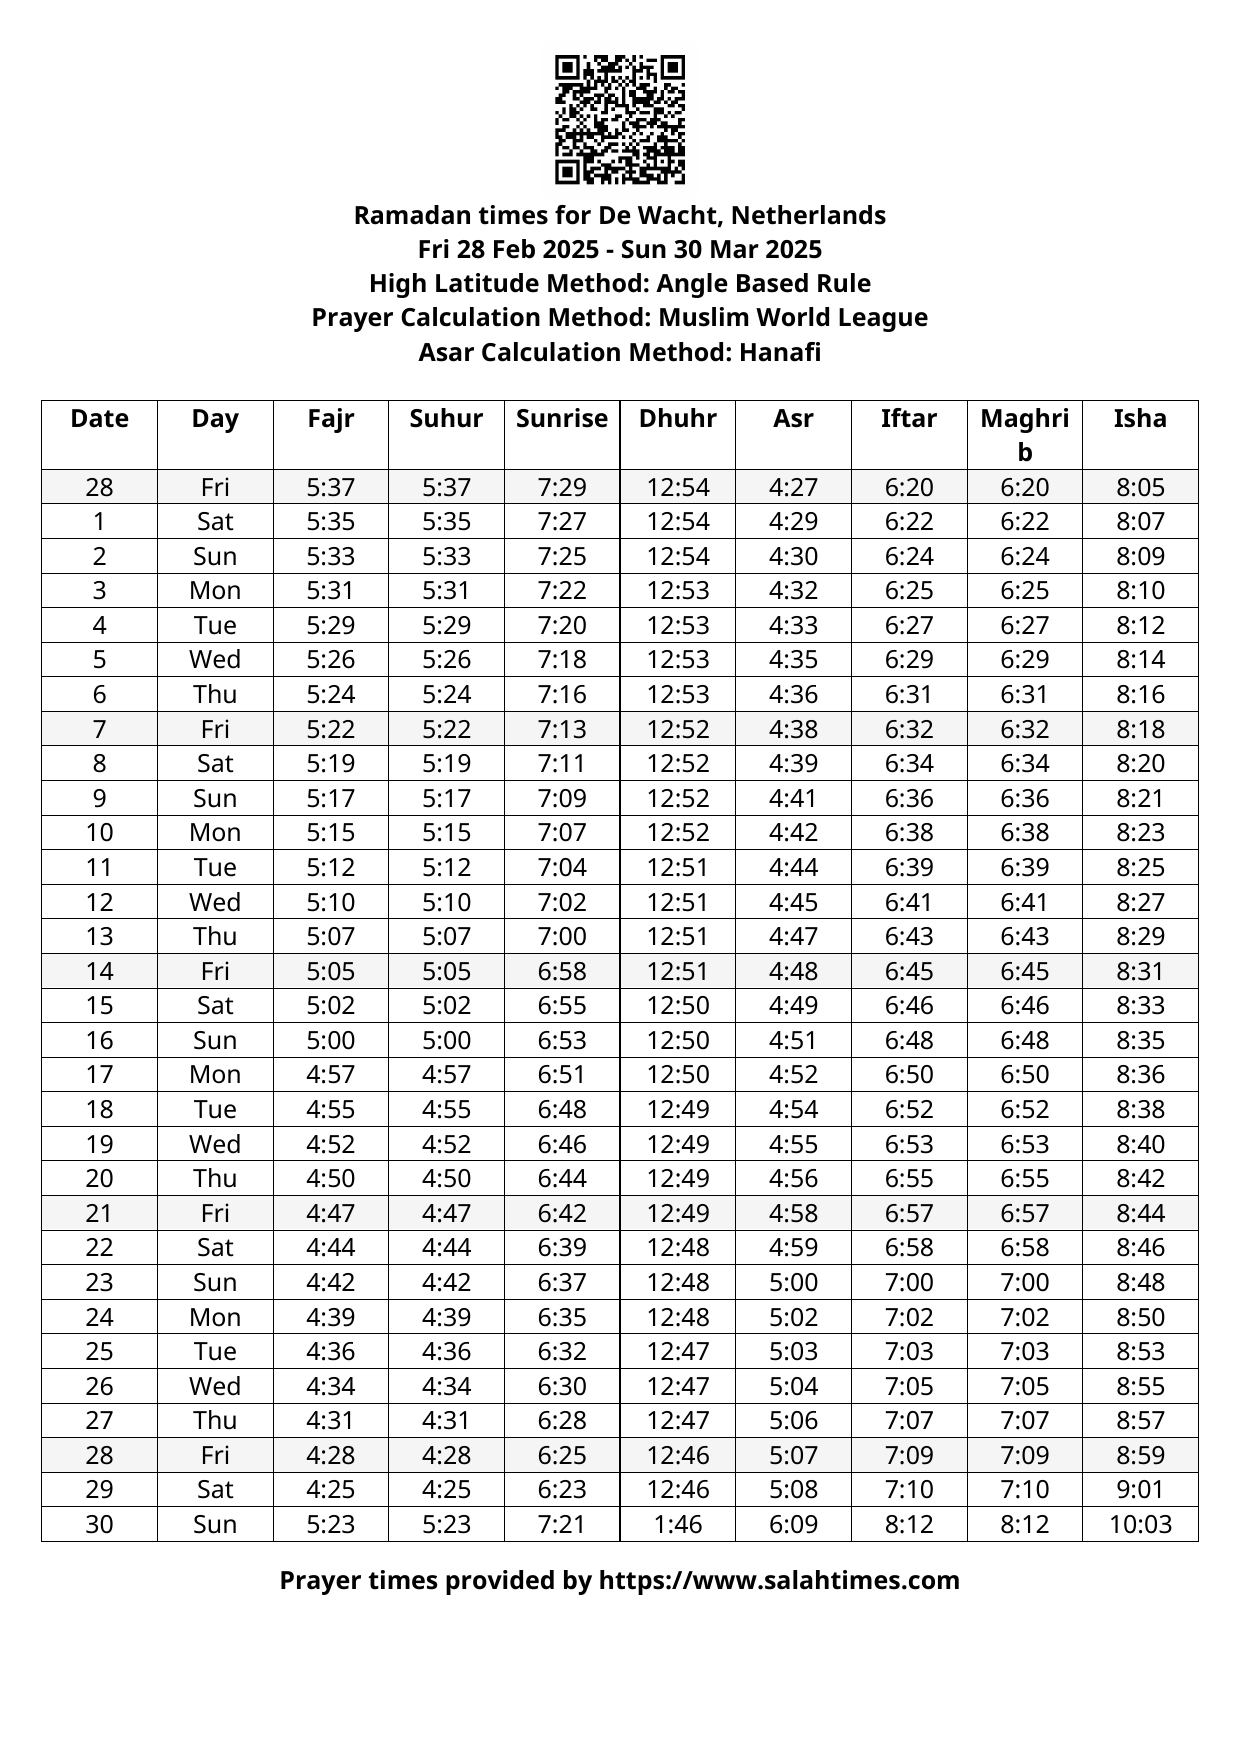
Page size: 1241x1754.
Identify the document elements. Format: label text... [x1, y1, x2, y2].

table_cell 17 [42, 1058, 157, 1091]
picture [542, 41, 699, 198]
table_cell 7:10 [852, 1473, 967, 1506]
table_header Date [42, 401, 157, 469]
table_cell 4:50 [274, 1161, 388, 1195]
table_cell 1:46 [621, 1507, 735, 1541]
table_cell 25 [42, 1334, 157, 1368]
table_cell 6:58 [852, 1231, 967, 1264]
table_cell 5:07 [274, 919, 388, 953]
table_cell 5:10 [274, 885, 388, 918]
table_cell 8:10 [1083, 574, 1198, 607]
table_cell 6:32 [505, 1334, 619, 1368]
table_cell 6:46 [968, 989, 1082, 1022]
table_cell 1 [42, 504, 157, 538]
table_cell Thu [158, 677, 273, 711]
table_cell 8:12 [1083, 608, 1198, 642]
table_cell 8:09 [1083, 539, 1198, 572]
table_header Asr [736, 401, 851, 469]
table_cell 4:50 [389, 1161, 504, 1195]
table_cell 7:07 [968, 1404, 1082, 1437]
table_cell 4:57 [274, 1058, 388, 1091]
table_cell 4:52 [389, 1127, 504, 1160]
table_cell 6:25 [852, 574, 967, 607]
table_cell 7:29 [505, 470, 619, 503]
table_cell 12:50 [621, 1023, 735, 1057]
table_cell 4:39 [389, 1300, 504, 1333]
table_cell 4:29 [736, 504, 851, 538]
table_cell 7:00 [968, 1265, 1082, 1299]
table_cell 8:16 [1083, 677, 1198, 711]
table_cell 12:53 [621, 677, 735, 711]
table_cell 6:42 [505, 1196, 619, 1229]
table_cell 5:37 [389, 470, 504, 503]
table_cell 5:19 [389, 746, 504, 780]
table_cell 7:02 [852, 1300, 967, 1333]
table_cell Tue [158, 608, 273, 642]
table_cell 4 [42, 608, 157, 642]
table_cell 12:52 [621, 781, 735, 814]
table_cell 6:30 [505, 1369, 619, 1402]
table_cell 6:29 [852, 643, 967, 676]
table_cell 10:03 [1083, 1507, 1198, 1541]
table_cell 7:05 [968, 1369, 1082, 1402]
table_cell 12:51 [621, 885, 735, 918]
table_cell Sat [158, 746, 273, 780]
table_cell 4:36 [274, 1334, 388, 1368]
table_cell 6:48 [505, 1092, 619, 1126]
table_cell 6:32 [968, 712, 1082, 745]
table_cell 8:40 [1083, 1127, 1198, 1160]
table_cell 5:19 [274, 746, 388, 780]
table_cell 14 [42, 954, 157, 987]
table_header Maghrib [968, 401, 1082, 469]
table_cell 4:39 [736, 746, 851, 780]
table_cell 4:49 [736, 989, 851, 1022]
table_cell 6:28 [505, 1404, 619, 1437]
table_cell Tue [158, 1092, 273, 1126]
table_cell 8:12 [968, 1507, 1082, 1541]
table_cell 5:02 [389, 989, 504, 1022]
table_cell 12:49 [621, 1127, 735, 1160]
table_cell 6:24 [852, 539, 967, 572]
table_cell 6:22 [852, 504, 967, 538]
table_cell 6:24 [968, 539, 1082, 572]
table_cell 4:44 [274, 1231, 388, 1264]
table_cell 6:31 [852, 677, 967, 711]
table_cell 4:47 [389, 1196, 504, 1229]
table_cell 4:55 [274, 1092, 388, 1126]
table_header Fajr [274, 401, 388, 469]
table_cell 9 [42, 781, 157, 814]
table_cell 6:20 [852, 470, 967, 503]
table_cell 6:36 [852, 781, 967, 814]
table_cell 12:53 [621, 608, 735, 642]
table_cell 7 [42, 712, 157, 745]
table_cell 4:28 [274, 1438, 388, 1472]
table_cell Sun [158, 781, 273, 814]
table_cell 5:05 [274, 954, 388, 987]
text Prayer times provided by https://www.salahtimes.com [42, 1563, 1198, 1597]
table_cell 12:48 [621, 1265, 735, 1299]
table_cell 6:53 [968, 1127, 1082, 1160]
table_cell 8:31 [1083, 954, 1198, 987]
table_cell 4:47 [736, 919, 851, 953]
table_cell 7:18 [505, 643, 619, 676]
table_cell Sun [158, 1023, 273, 1057]
table_cell 4:27 [736, 470, 851, 503]
table_cell 3 [42, 574, 157, 607]
table_cell 6:39 [968, 850, 1082, 884]
text Ramadan times for De Wacht, Netherlands [42, 198, 1198, 232]
table_cell 6:27 [968, 608, 1082, 642]
table_cell Mon [158, 816, 273, 849]
table_cell Tue [158, 850, 273, 884]
table_cell 4:25 [389, 1473, 504, 1506]
table_cell 12:52 [621, 816, 735, 849]
table_cell 12:48 [621, 1231, 735, 1264]
table_cell 8:36 [1083, 1058, 1198, 1091]
table_cell 4:55 [389, 1092, 504, 1126]
table_cell 5:29 [274, 608, 388, 642]
table_cell 7:09 [505, 781, 619, 814]
table_header Sunrise [505, 401, 619, 469]
table_cell 5:00 [274, 1023, 388, 1057]
table_cell 26 [42, 1369, 157, 1402]
table_cell 5:17 [389, 781, 504, 814]
table_cell 4:59 [736, 1231, 851, 1264]
table_cell 7:20 [505, 608, 619, 642]
table_cell 12:50 [621, 1058, 735, 1091]
table_cell 4:34 [389, 1369, 504, 1402]
table_cell Sun [158, 539, 273, 572]
table_cell 9:01 [1083, 1473, 1198, 1506]
table_cell 8:20 [1083, 746, 1198, 780]
table_header Suhur [389, 401, 504, 469]
table_cell 5:31 [274, 574, 388, 607]
table_cell 7:22 [505, 574, 619, 607]
table_cell 5:03 [736, 1334, 851, 1368]
table_cell Sat [158, 504, 273, 538]
table_cell 12:47 [621, 1334, 735, 1368]
table_cell 6:27 [852, 608, 967, 642]
table_cell 7:27 [505, 504, 619, 538]
table_cell 6 [42, 677, 157, 711]
table_header Iftar [852, 401, 967, 469]
table_cell 6:50 [968, 1058, 1082, 1091]
text Asar Calculation Method: Hanafi [42, 334, 1198, 368]
table_cell 4:42 [389, 1265, 504, 1299]
table_cell Wed [158, 643, 273, 676]
table_cell 8:12 [852, 1507, 967, 1541]
table_cell Sat [158, 1473, 273, 1506]
table_cell 4:32 [736, 574, 851, 607]
table_cell 8:33 [1083, 989, 1198, 1022]
table_cell 8:59 [1083, 1438, 1198, 1472]
table_cell 12:54 [621, 504, 735, 538]
table_cell 6:23 [505, 1473, 619, 1506]
table_cell 12:49 [621, 1092, 735, 1126]
table_cell 4:57 [389, 1058, 504, 1091]
table_cell 12:52 [621, 746, 735, 780]
text High Latitude Method: Angle Based Rule [42, 266, 1198, 300]
table_cell 7:21 [505, 1507, 619, 1541]
table_cell 8:55 [1083, 1369, 1198, 1402]
table_cell 4:35 [736, 643, 851, 676]
table_cell 7:13 [505, 712, 619, 745]
table_cell 6:22 [968, 504, 1082, 538]
table_cell Sat [158, 989, 273, 1022]
table_cell 6:44 [505, 1161, 619, 1195]
table_cell 16 [42, 1023, 157, 1057]
table_cell 8:18 [1083, 712, 1198, 745]
table_cell 8:42 [1083, 1161, 1198, 1195]
table_cell 6:39 [852, 850, 967, 884]
table_cell 7:03 [968, 1334, 1082, 1368]
table_cell 5:35 [274, 504, 388, 538]
table_cell 6:53 [505, 1023, 619, 1057]
table_cell 12:53 [621, 643, 735, 676]
table_cell Fri [158, 1438, 273, 1472]
table_cell 7:25 [505, 539, 619, 572]
table_cell 6:34 [968, 746, 1082, 780]
table_cell 11 [42, 850, 157, 884]
table_cell 5:29 [389, 608, 504, 642]
table_cell 5:00 [389, 1023, 504, 1057]
table_cell 5:12 [274, 850, 388, 884]
table_cell 4:30 [736, 539, 851, 572]
table_cell 5:33 [274, 539, 388, 572]
table_cell 6:55 [968, 1161, 1082, 1195]
table_cell 4:56 [736, 1161, 851, 1195]
table_cell 12:50 [621, 989, 735, 1022]
table_cell 6:35 [505, 1300, 619, 1333]
table_cell 8:35 [1083, 1023, 1198, 1057]
table_cell Tue [158, 1334, 273, 1368]
table_cell 6:45 [852, 954, 967, 987]
table_cell 6:57 [852, 1196, 967, 1229]
table_cell 2 [42, 539, 157, 572]
table_cell 6:55 [852, 1161, 967, 1195]
table_cell Mon [158, 574, 273, 607]
table_cell 8:38 [1083, 1092, 1198, 1126]
table_cell 12:54 [621, 539, 735, 572]
table_cell 4:45 [736, 885, 851, 918]
table_cell 30 [42, 1507, 157, 1541]
table_cell 6:37 [505, 1265, 619, 1299]
table_cell 6:41 [968, 885, 1082, 918]
table_cell 6:55 [505, 989, 619, 1022]
table_cell 28 [42, 1438, 157, 1472]
table_cell 12:49 [621, 1196, 735, 1229]
table_cell 6:20 [968, 470, 1082, 503]
table_cell 6:52 [968, 1092, 1082, 1126]
table_cell 4:55 [736, 1127, 851, 1160]
table_cell 7:10 [968, 1473, 1082, 1506]
table_cell 5:06 [736, 1404, 851, 1437]
table_cell 27 [42, 1404, 157, 1437]
table_cell Mon [158, 1300, 273, 1333]
table_cell 4:31 [389, 1404, 504, 1437]
table_cell 8 [42, 746, 157, 780]
table_cell 8:23 [1083, 816, 1198, 849]
table_cell 5:07 [389, 919, 504, 953]
table_cell 6:34 [852, 746, 967, 780]
table_cell 8:44 [1083, 1196, 1198, 1229]
table_cell 6:29 [968, 643, 1082, 676]
table_cell Wed [158, 1369, 273, 1402]
table_cell 6:25 [968, 574, 1082, 607]
table_cell 8:29 [1083, 919, 1198, 953]
table_cell 5:04 [736, 1369, 851, 1402]
table_cell 12:46 [621, 1473, 735, 1506]
table_cell 5:10 [389, 885, 504, 918]
table_cell 12 [42, 885, 157, 918]
table_cell 24 [42, 1300, 157, 1333]
table_cell 7:00 [852, 1265, 967, 1299]
table_cell 4:44 [736, 850, 851, 884]
table_cell 12:52 [621, 712, 735, 745]
table_cell 28 [42, 470, 157, 503]
table_cell 6:31 [968, 677, 1082, 711]
table_cell 8:46 [1083, 1231, 1198, 1264]
table_cell Fri [158, 712, 273, 745]
table_cell 5:24 [389, 677, 504, 711]
table_cell 7:00 [505, 919, 619, 953]
table_cell 8:50 [1083, 1300, 1198, 1333]
table_cell 12:53 [621, 574, 735, 607]
table_cell 18 [42, 1092, 157, 1126]
table_cell 4:58 [736, 1196, 851, 1229]
table_cell 4:52 [736, 1058, 851, 1091]
table_cell 10 [42, 816, 157, 849]
table_cell 6:43 [968, 919, 1082, 953]
table_cell 7:07 [852, 1404, 967, 1437]
table_cell 5:07 [736, 1438, 851, 1472]
table_cell Fri [158, 1196, 273, 1229]
table_cell 7:02 [505, 885, 619, 918]
table_cell 7:07 [505, 816, 619, 849]
table_cell 12:51 [621, 850, 735, 884]
table_cell 23 [42, 1265, 157, 1299]
table_cell 4:51 [736, 1023, 851, 1057]
table_cell 5:15 [274, 816, 388, 849]
table_cell Wed [158, 885, 273, 918]
table_cell 6:48 [852, 1023, 967, 1057]
table_cell 4:47 [274, 1196, 388, 1229]
table_cell 8:07 [1083, 504, 1198, 538]
table_cell 19 [42, 1127, 157, 1160]
table_cell 4:33 [736, 608, 851, 642]
table_cell 6:38 [968, 816, 1082, 849]
table_cell 5:02 [736, 1300, 851, 1333]
table_cell 7:04 [505, 850, 619, 884]
table_cell 5:12 [389, 850, 504, 884]
table_cell 8:53 [1083, 1334, 1198, 1368]
table_cell 5:22 [274, 712, 388, 745]
table_cell 8:27 [1083, 885, 1198, 918]
table_cell 5:22 [389, 712, 504, 745]
table_cell Thu [158, 919, 273, 953]
table_cell 5 [42, 643, 157, 676]
table_cell 8:57 [1083, 1404, 1198, 1437]
table_cell 5:15 [389, 816, 504, 849]
table_cell 4:44 [389, 1231, 504, 1264]
table_cell 12:46 [621, 1438, 735, 1472]
table_cell 15 [42, 989, 157, 1022]
table_cell 5:08 [736, 1473, 851, 1506]
table_cell 6:39 [505, 1231, 619, 1264]
table_cell Thu [158, 1404, 273, 1437]
table_cell 5:26 [274, 643, 388, 676]
table_cell 4:48 [736, 954, 851, 987]
table_cell 7:02 [968, 1300, 1082, 1333]
table_cell 4:36 [736, 677, 851, 711]
table_cell 8:48 [1083, 1265, 1198, 1299]
table_cell 6:36 [968, 781, 1082, 814]
table_cell Fri [158, 470, 273, 503]
table_header Isha [1083, 401, 1198, 469]
table_cell 4:41 [736, 781, 851, 814]
table_cell Thu [158, 1161, 273, 1195]
table_cell 7:11 [505, 746, 619, 780]
table_cell 12:47 [621, 1404, 735, 1437]
table_cell 6:53 [852, 1127, 967, 1160]
table_cell 4:42 [736, 816, 851, 849]
table_cell 6:50 [852, 1058, 967, 1091]
table_cell Sat [158, 1231, 273, 1264]
table_cell 12:49 [621, 1161, 735, 1195]
table_cell 4:28 [389, 1438, 504, 1472]
table_cell 12:54 [621, 470, 735, 503]
table_cell 5:26 [389, 643, 504, 676]
table_cell 4:36 [389, 1334, 504, 1368]
table_cell 5:23 [274, 1507, 388, 1541]
table_cell 29 [42, 1473, 157, 1506]
table_cell 6:38 [852, 816, 967, 849]
table_cell 12:48 [621, 1300, 735, 1333]
table_cell 8:05 [1083, 470, 1198, 503]
table_cell 7:05 [852, 1369, 967, 1402]
table_cell 5:00 [736, 1265, 851, 1299]
table_cell 7:09 [852, 1438, 967, 1472]
table_cell 4:39 [274, 1300, 388, 1333]
table_cell 5:24 [274, 677, 388, 711]
table_cell Sun [158, 1507, 273, 1541]
table_cell 8:25 [1083, 850, 1198, 884]
table_cell 5:05 [389, 954, 504, 987]
table_cell 21 [42, 1196, 157, 1229]
table_header Dhuhr [621, 401, 735, 469]
table_cell 6:51 [505, 1058, 619, 1091]
table_cell 7:16 [505, 677, 619, 711]
table_cell 5:31 [389, 574, 504, 607]
table_cell 4:54 [736, 1092, 851, 1126]
table_header Day [158, 401, 273, 469]
table_cell 5:17 [274, 781, 388, 814]
text Prayer Calculation Method: Muslim World League [42, 300, 1198, 334]
text Fri 28 Feb 2025 - Sun 30 Mar 2025 [42, 232, 1198, 266]
table_cell Mon [158, 1058, 273, 1091]
table_cell 4:34 [274, 1369, 388, 1402]
table_cell 4:42 [274, 1265, 388, 1299]
table_cell 6:58 [505, 954, 619, 987]
table_cell 6:52 [852, 1092, 967, 1126]
table_cell 6:46 [852, 989, 967, 1022]
table_cell 6:43 [852, 919, 967, 953]
table_cell 4:31 [274, 1404, 388, 1437]
table_cell 5:37 [274, 470, 388, 503]
table_cell 12:51 [621, 919, 735, 953]
table_cell 13 [42, 919, 157, 953]
table_cell Sun [158, 1265, 273, 1299]
table_cell 5:23 [389, 1507, 504, 1541]
table_cell 6:32 [852, 712, 967, 745]
table_cell 6:45 [968, 954, 1082, 987]
table_cell 12:51 [621, 954, 735, 987]
table_cell 7:09 [968, 1438, 1082, 1472]
table_cell 8:21 [1083, 781, 1198, 814]
table_cell 5:35 [389, 504, 504, 538]
table_cell 6:46 [505, 1127, 619, 1160]
table_cell 20 [42, 1161, 157, 1195]
table_cell 22 [42, 1231, 157, 1264]
table_cell 7:03 [852, 1334, 967, 1368]
table_cell 5:33 [389, 539, 504, 572]
table_cell 6:57 [968, 1196, 1082, 1229]
table_cell Wed [158, 1127, 273, 1160]
table_cell 4:25 [274, 1473, 388, 1506]
table_cell 6:41 [852, 885, 967, 918]
table_cell 6:58 [968, 1231, 1082, 1264]
table_cell 6:25 [505, 1438, 619, 1472]
table_cell Fri [158, 954, 273, 987]
table_cell 8:14 [1083, 643, 1198, 676]
table_cell 6:48 [968, 1023, 1082, 1057]
table_cell 4:38 [736, 712, 851, 745]
table_cell 6:09 [736, 1507, 851, 1541]
table_cell 5:02 [274, 989, 388, 1022]
table_cell 4:52 [274, 1127, 388, 1160]
table_cell 12:47 [621, 1369, 735, 1402]
